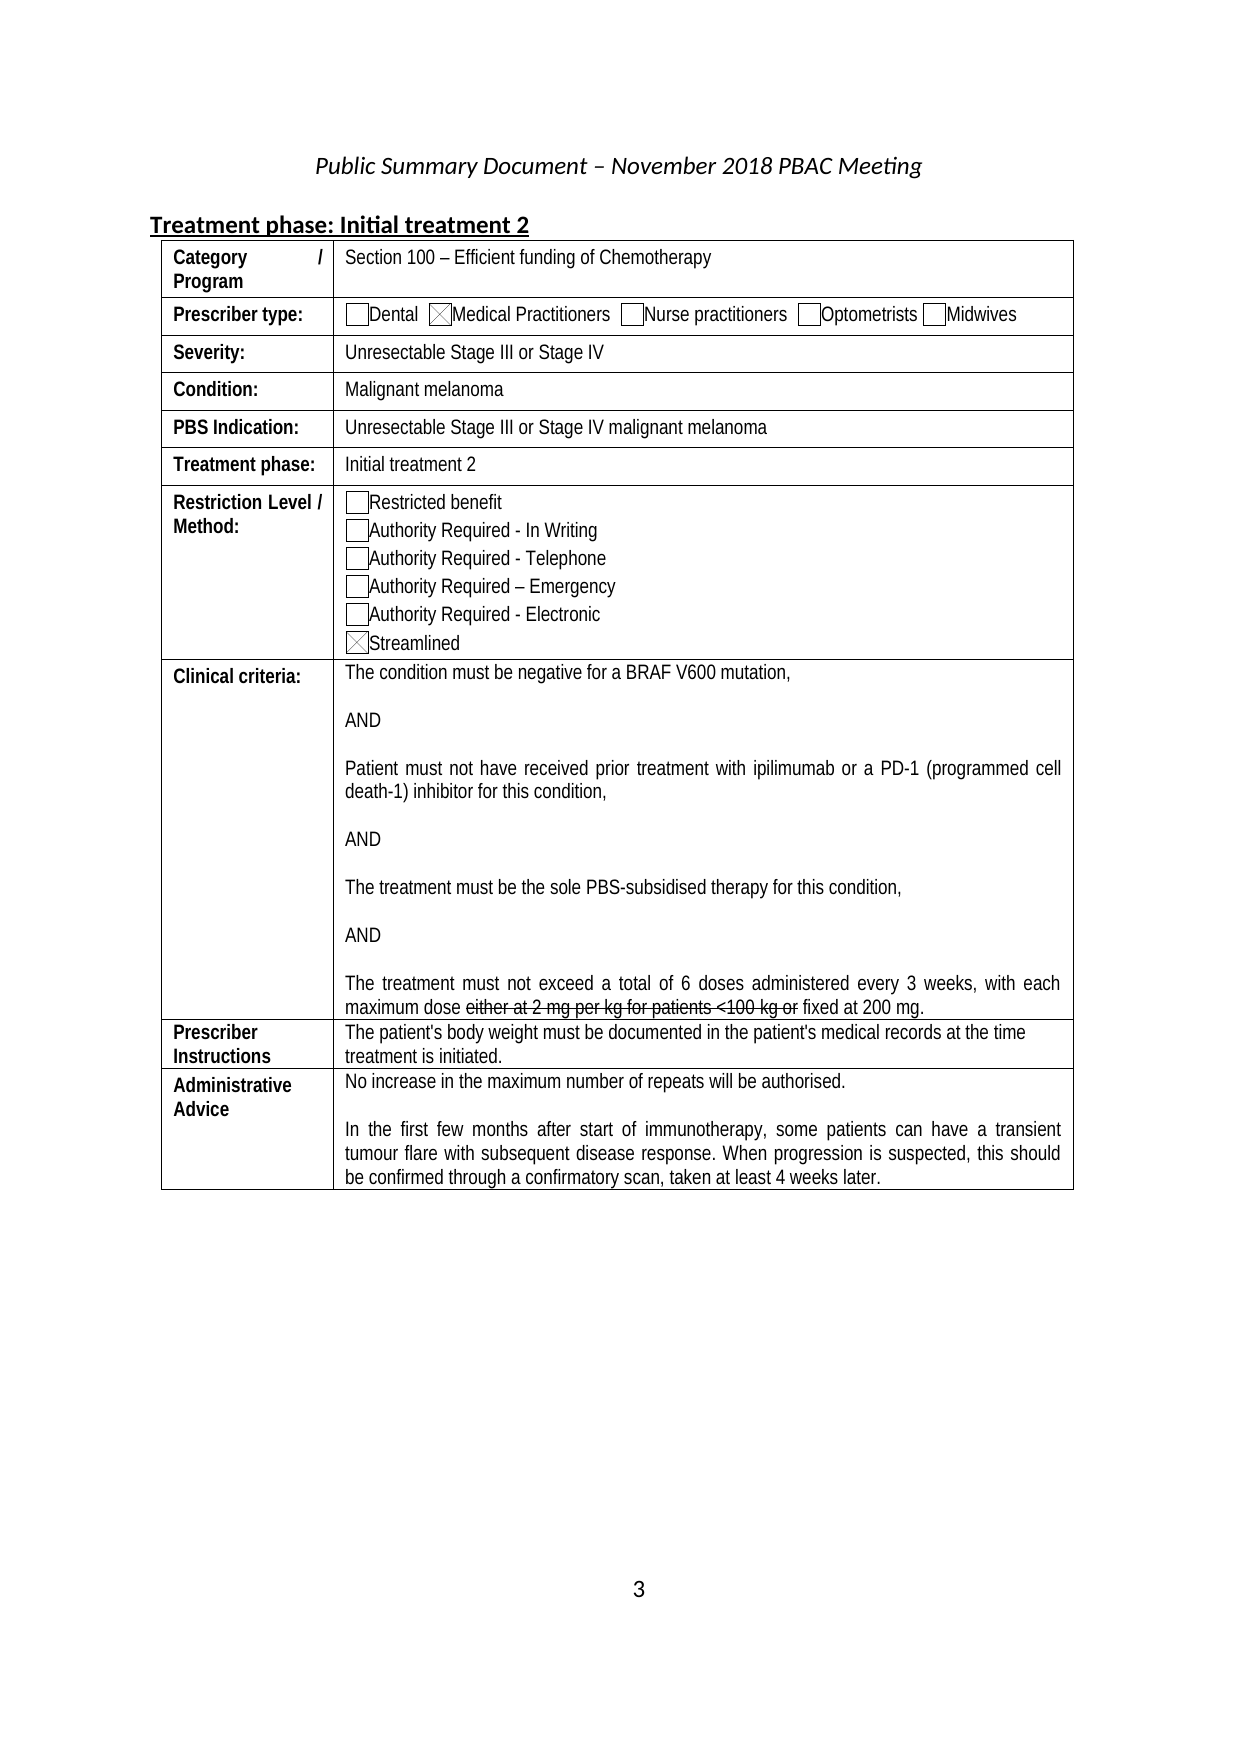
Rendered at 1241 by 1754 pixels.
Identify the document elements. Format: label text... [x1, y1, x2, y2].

table_cell The patient's body weight must be documented in the patient's medical records at the time treatment is initiated. [334, 1020, 1073, 1068]
table_header Category / Program [162, 241, 333, 297]
table_cell The condition must be negative for a BRAF V600 mutation, AND Patient must not have received prior treatment with ipilimumab or a PD-1 (programmed cell death-1) inhibitor for this condition, AND The treatment must be the sole PBS-subsidised therapy for this condition, AND The treatment must not exceed a total of 6 doses administered every 3 weeks, with each maximum dose either at 2 mg per kg for patients <100 kg or fixed at 200 mg. [334, 660, 1073, 1019]
table_header Section 100 – Efficient funding of Chemotherapy [334, 241, 1073, 297]
table_cell Severity: [162, 336, 333, 372]
table_cell No increase in the maximum number of repeats will be authorised. In the first few months after start of immunotherapy, some patients can have a transient tumour flare with subsequent disease response. When progression is suspected, this should be confirmed through a confirmatory scan, taken at least 4 weeks later. [334, 1069, 1073, 1189]
table_cell Dental Medical Practitioners Nurse practitioners Optometrists Midwives [334, 298, 1073, 334]
text Treatment phase: Initial treatment 2 [150, 209, 1090, 240]
table_cell PBS Indication: [162, 411, 333, 447]
table_cell Unresectable Stage III or Stage IV [334, 336, 1073, 372]
table_cell Unresectable Stage III or Stage IV malignant melanoma [334, 411, 1073, 447]
table_cell Condition: [162, 373, 333, 409]
table_cell Administrative Advice [162, 1069, 333, 1189]
table_cell Prescriber type: [162, 298, 333, 334]
table_cell Clinical criteria: [162, 660, 333, 1019]
table_cell Restricted benefit Authority Required - In Writing Authority Required - Telephone Authority Required – Emergency Authority Required - Electronic Streamlined [334, 486, 1073, 658]
table_cell Malignant melanoma [334, 373, 1073, 409]
table_cell Initial treatment 2 [334, 448, 1073, 484]
table_cell Restriction Level / Method: [162, 486, 333, 658]
table_cell Treatment phase: [162, 448, 333, 484]
table_cell Prescriber Instructions [162, 1020, 333, 1068]
